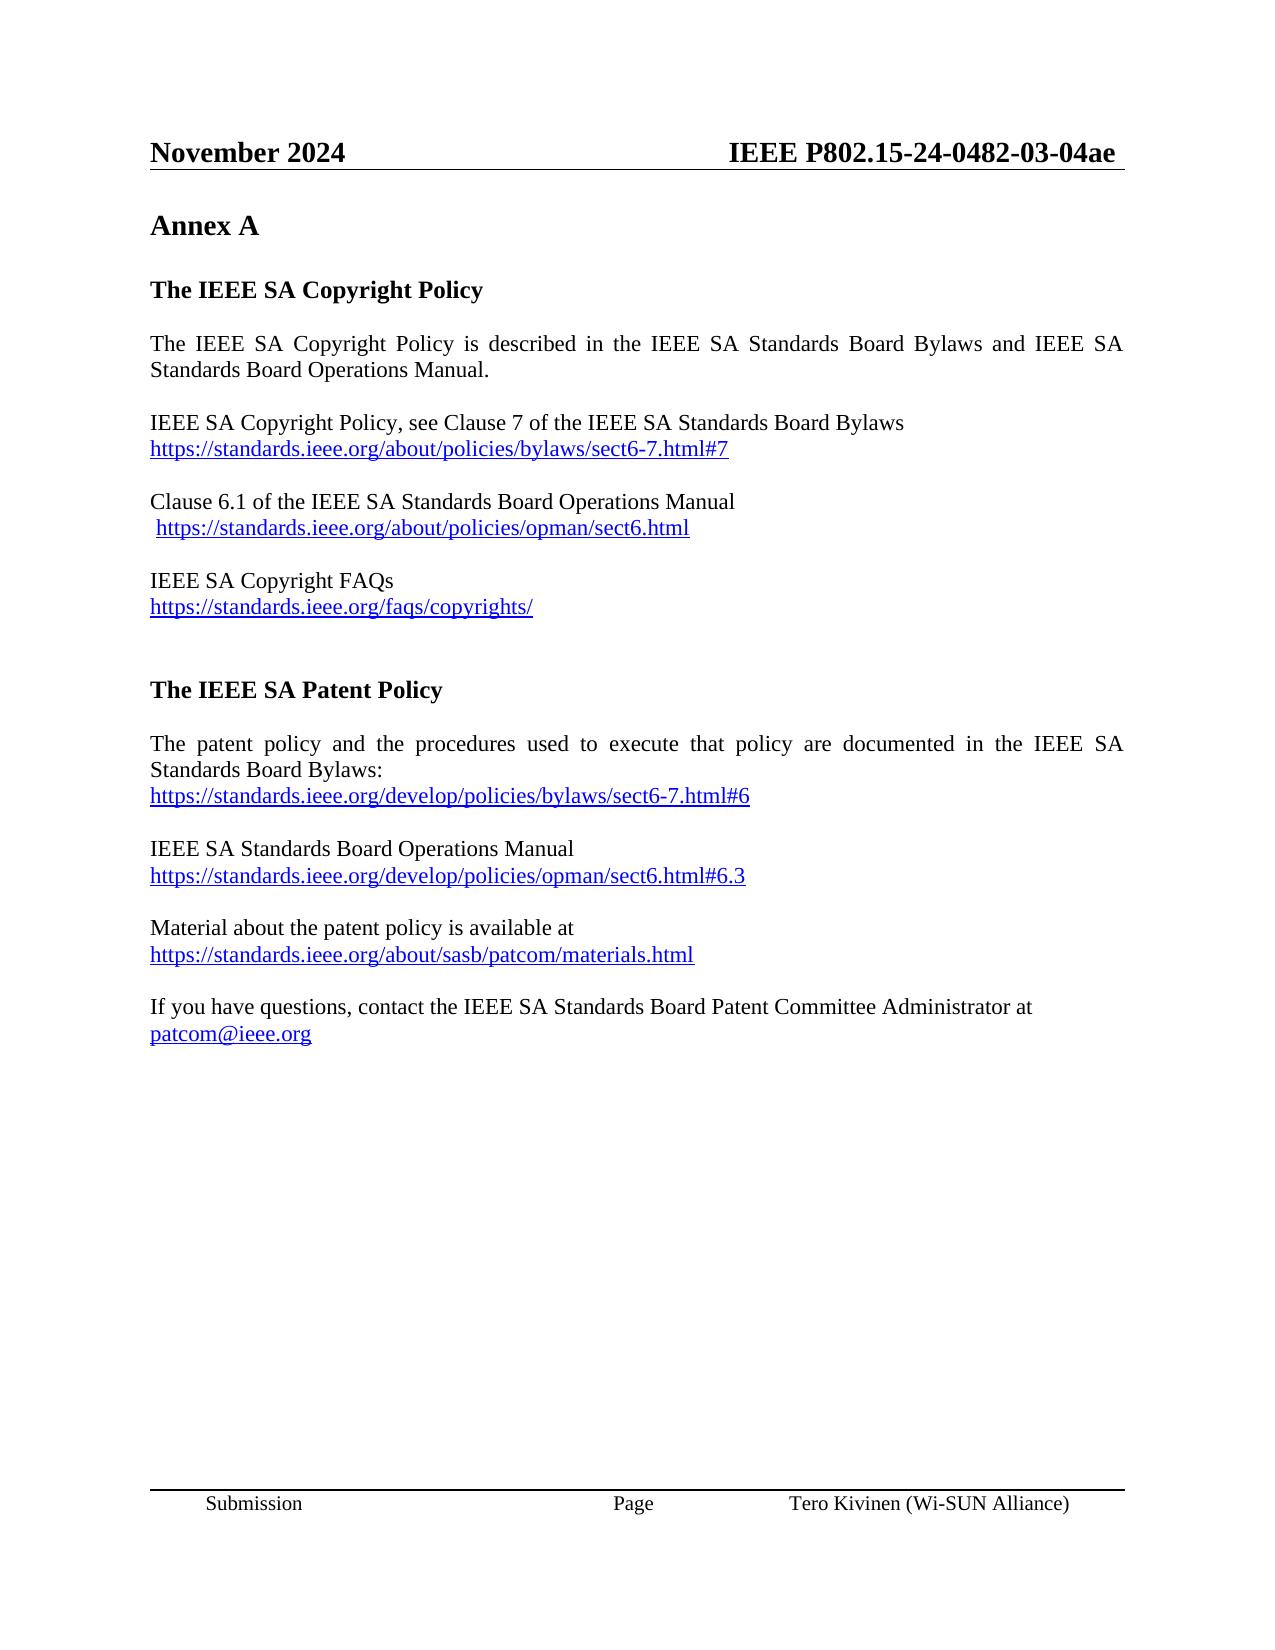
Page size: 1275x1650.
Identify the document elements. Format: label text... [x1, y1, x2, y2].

text Material about the patent policy is available at [150, 914, 1125, 941]
text Clause 6.1 of the IEEE SA Standards Board Operations Manual [150, 488, 1125, 514]
text https://standards.ieee.org/about/policies/opman/sect6.html [150, 514, 1125, 541]
text https://standards.ieee.org/develop/policies/bylaws/sect6-7.html#6 [150, 783, 1125, 809]
text https://standards.ieee.org/about/sasb/patcom/materials.html [150, 941, 1125, 967]
text https://standards.ieee.org/faqs/copyrights/ [150, 593, 1125, 620]
text The IEEE SA Patent Policy [150, 675, 1125, 703]
text IEEE SA Standards Board Operations Manual [150, 835, 1125, 862]
text The patent policy and the procedures used to execute that policy are documented in the IEEE SA Standards Board Bylaws: [150, 730, 1125, 783]
text https://standards.ieee.org/develop/policies/opman/sect6.html#6.3 [150, 862, 1125, 888]
text The IEEE SA Copyright Policy is described in the IEEE SA Standards Board Bylaws and IEEE SA Standards Board Operations Manual. [150, 330, 1125, 382]
text IEEE SA Copyright Policy, see Clause 7 of the IEEE SA Standards Board Bylaws https://standards.ieee.org/about/policies/bylaws/sect6-7.html#7 [150, 409, 1125, 462]
text Annex A [150, 208, 1125, 241]
text The IEEE SA Copyright Policy [150, 275, 1125, 303]
text If you have questions, contact the IEEE SA Standards Board Patent Committee Administrator at patcom@ieee.org [150, 993, 1125, 1046]
text IEEE SA Copyright FAQs [150, 567, 1125, 593]
